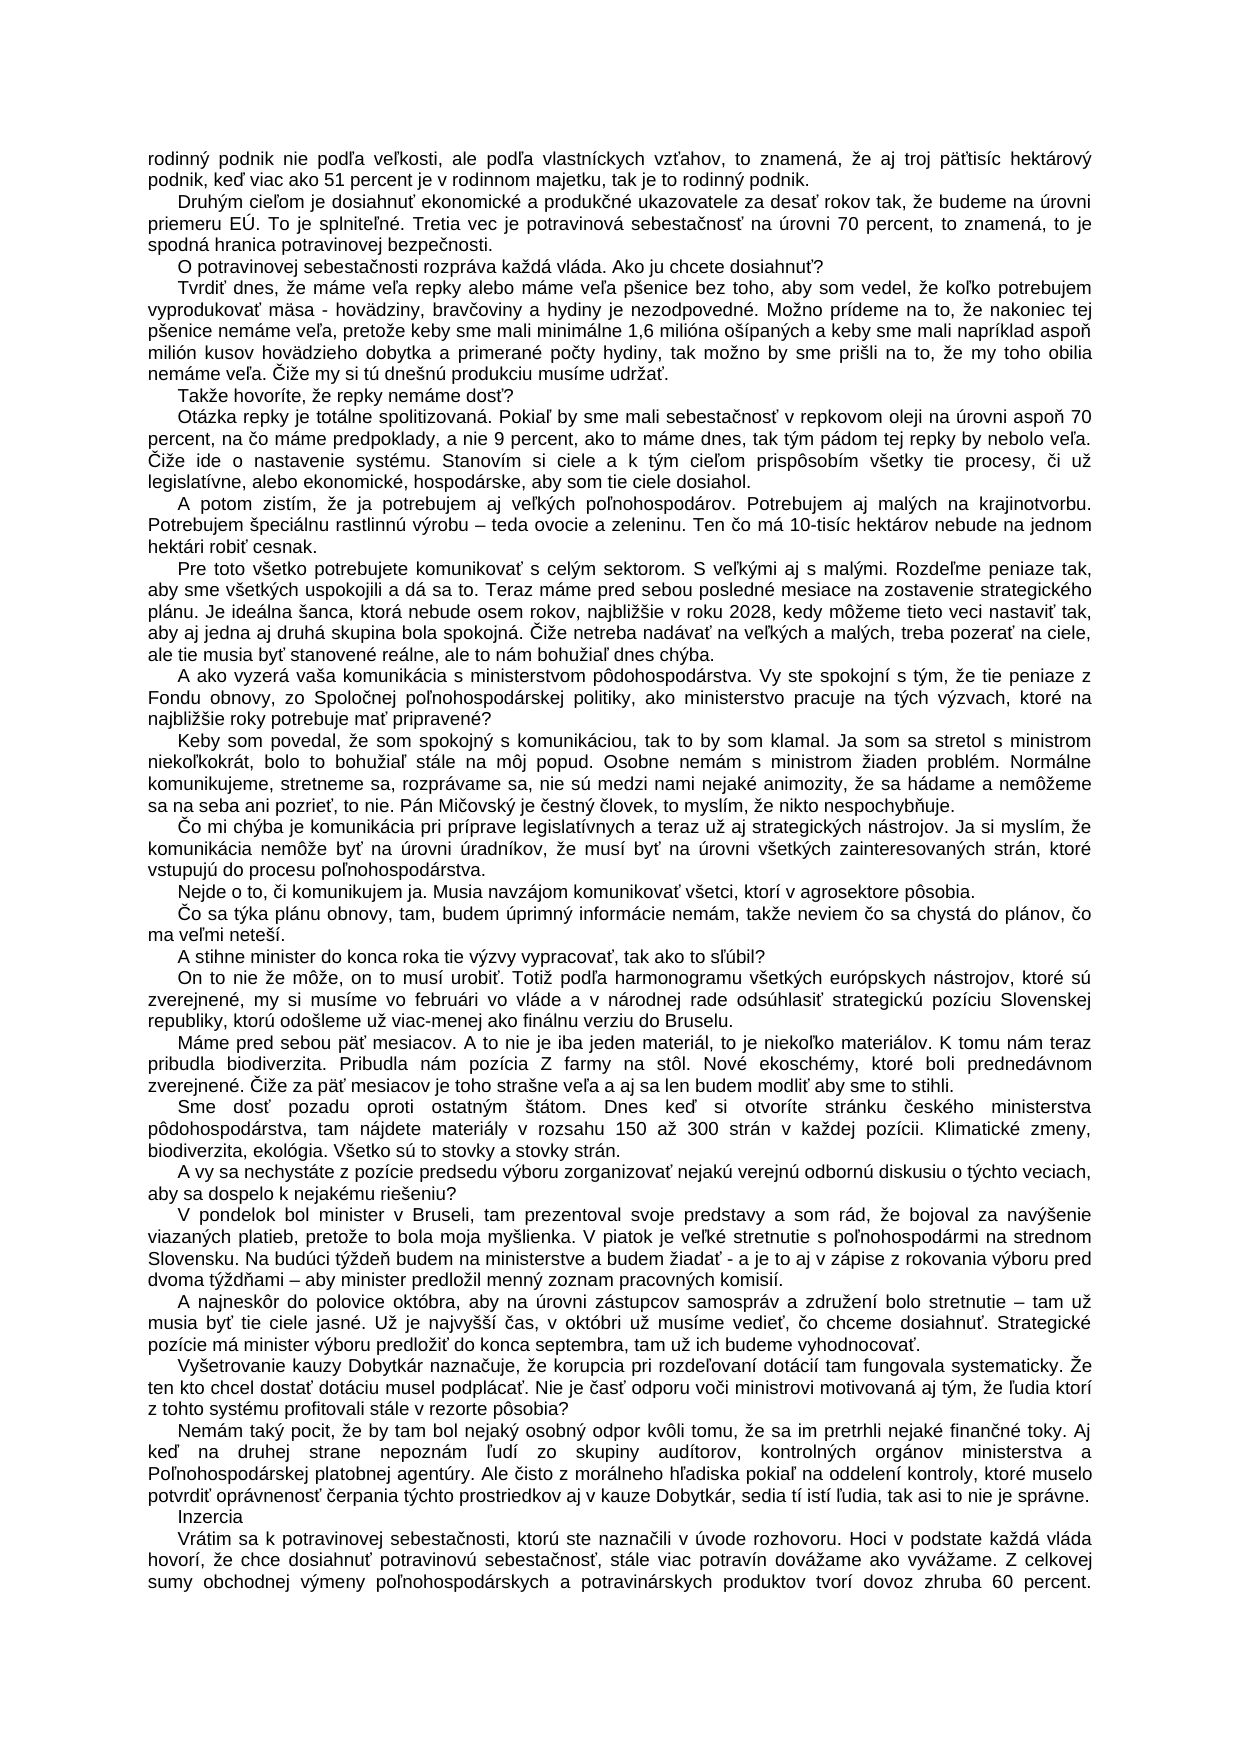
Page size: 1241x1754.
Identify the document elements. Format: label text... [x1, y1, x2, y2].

text On to nie že môže, on to musí urobiť. Totiž podľa harmonogramu všetkých európskych nástrojov, ktoré sú zverejnené, my si musíme vo februári vo vláde a v národnej rade odsúhlasiť strategickú pozíciu Slovenskej republiky, ktorú odošleme už viac-menej ako finálnu verziu do Bruselu. [148, 967, 1093, 1032]
text Druhým cieľom je dosiahnuť ekonomické a produkčné ukazovatele za desať rokov tak, že budeme na úrovni priemeru EÚ. To je splniteľné. Tretia vec je potravinová sebestačnosť na úrovni 70 percent, to znamená, to je spodná hranica potravinovej bezpečnosti. [148, 191, 1093, 255]
text Čo mi chýba je komunikácia pri príprave legislatívnych a teraz už aj strategických nástrojov. Ja si myslím, že komunikácia nemôže byť na úrovni úradníkov, že musí byť na úrovni všetkých zainteresovaných strán, ktoré vstupujú do procesu poľnohospodárstva. [148, 816, 1093, 881]
text V pondelok bol minister v Bruseli, tam prezentoval svoje predstavy a som rád, že bojoval za navýšenie viazaných platieb, pretože to bola moja myšlienka. V piatok je veľké stretnutie s poľnohospodármi na strednom Slovensku. Na budúci týždeň budem na ministerstve a budem žiadať - a je to aj v zápise z rokovania výboru pred dvoma týždňami – aby minister predložil menný zoznam pracovných komisií. [148, 1204, 1093, 1290]
text Nejde o to, či komunikujem ja. Musia navzájom komunikovať všetci, ktorí v agrosektore pôsobia. [148, 881, 1093, 902]
text Čo sa týka plánu obnovy, tam, budem úprimný informácie nemám, takže neviem čo sa chystá do plánov, čo ma veľmi neteší. [148, 902, 1093, 945]
text Sme dosť pozadu oproti ostatným štátom. Dnes keď si otvoríte stránku českého ministerstva pôdohospodárstva, tam nájdete materiály v rozsahu 150 až 300 strán v každej pozícii. Klimatické zmeny, biodiverzita, ekológia. Všetko sú to stovky a stovky strán. [148, 1096, 1093, 1161]
text A najneskôr do polovice októbra, aby na úrovni zástupcov samospráv a združení bolo stretnutie – tam už musia byť tie ciele jasné. Už je najvyšší čas, v októbri už musíme vedieť, čo chceme dosiahnuť. Strategické pozície má minister výboru predložiť do konca septembra, tam už ich budeme vyhodnocovať. [148, 1290, 1093, 1355]
text A potom zistím, že ja potrebujem aj veľkých poľnohospodárov. Potrebujem aj malých na krajinotvorbu. Potrebujem špeciálnu rastlinnú výrobu – teda ovocie a zeleninu. Ten čo má 10-tisíc hektárov nebude na jednom hektári robiť cesnak. [148, 493, 1093, 557]
text A vy sa nechystáte z pozície predsedu výboru zorganizovať nejakú verejnú odbornú diskusiu o týchto veciach, aby sa dospelo k nejakému riešeniu? [148, 1161, 1093, 1204]
text Nemám taký pocit, že by tam bol nejaký osobný odpor kvôli tomu, že sa im pretrhli nejaké finančné toky. Aj keď na druhej strane nepoznám ľudí zo skupiny audítorov, kontrolných orgánov ministerstva a Poľnohospodárskej platobnej agentúry. Ale čisto z morálneho hľadiska pokiaľ na oddelení kontroly, ktoré muselo potvrdiť oprávnenosť čerpania týchto prostriedkov aj v kauze Dobytkár, sedia tí istí ľudia, tak asi to nie je správne. [148, 1420, 1093, 1506]
text Inzercia [148, 1506, 1093, 1528]
text O potravinovej sebestačnosti rozpráva každá vláda. Ako ju chcete dosiahnuť? [148, 255, 1093, 277]
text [148, 148, 1093, 191]
text Vyšetrovanie kauzy Dobytkár naznačuje, že korupcia pri rozdeľovaní dotácií tam fungovala systematicky. Že ten kto chcel dostať dotáciu musel podplácať. Nie je časť odporu voči ministrovi motivovaná aj tým, že ľudia ktorí z tohto systému profitovali stále v rezorte pôsobia? [148, 1355, 1093, 1420]
text A stihne minister do konca roka tie výzvy vypracovať, tak ako to sľúbil? [148, 945, 1093, 967]
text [148, 1528, 1093, 1592]
text Otázka repky je totálne spolitizovaná. Pokiaľ by sme mali sebestačnosť v repkovom oleji na úrovni aspoň 70 percent, na čo máme predpoklady, a nie 9 percent, ako to máme dnes, tak tým pádom tej repky by nebolo veľa. Čiže ide o nastavenie systému. Stanovím si ciele a k tým cieľom prispôsobím všetky tie procesy, či už legislatívne, alebo ekonomické, hospodárske, aby som tie ciele dosiahol. [148, 406, 1093, 493]
text Takže hovoríte, že repky nemáme dosť? [148, 385, 1093, 406]
text Keby som povedal, že som spokojný s komunikáciou, tak to by som klamal. Ja som sa stretol s ministrom niekoľkokrát, bolo to bohužiaľ stále na môj popud. Osobne nemám s ministrom žiaden problém. Normálne komunikujeme, stretneme sa, rozprávame sa, nie sú medzi nami nejaké animozity, že sa hádame a nemôžeme sa na seba ani pozrieť, to nie. Pán Mičovský je čestný človek, to myslím, že nikto nespochybňuje. [148, 730, 1093, 816]
text Tvrdiť dnes, že máme veľa repky alebo máme veľa pšenice bez toho, aby som vedel, že koľko potrebujem vyprodukovať mäsa - hovädziny, bravčoviny a hydiny je nezodpovedné. Možno prídeme na to, že nakoniec tej pšenice nemáme veľa, pretože keby sme mali minimálne 1,6 milióna ošípaných a keby sme mali napríklad aspoň milión kusov hovädzieho dobytka a primerané počty hydiny, tak možno by sme prišli na to, že my toho obilia nemáme veľa. Čiže my si tú dnešnú produkciu musíme udržať. [148, 277, 1093, 385]
text A ako vyzerá vaša komunikácia s ministerstvom pôdohospodárstva. Vy ste spokojní s tým, že tie peniaze z Fondu obnovy, zo Spoločnej poľnohospodárskej politiky, ako ministerstvo pracuje na tých výzvach, ktoré na najbližšie roky potrebuje mať pripravené? [148, 665, 1093, 730]
text Máme pred sebou päť mesiacov. A to nie je iba jeden materiál, to je niekoľko materiálov. K tomu nám teraz pribudla biodiverzita. Pribudla nám pozícia Z farmy na stôl. Nové ekoschémy, ktoré boli prednedávnom zverejnené. Čiže za päť mesiacov je toho strašne veľa a aj sa len budem modliť aby sme to stihli. [148, 1032, 1093, 1096]
text Pre toto všetko potrebujete komunikovať s celým sektorom. S veľkými aj s malými. Rozdeľme peniaze tak, aby sme všetkých uspokojili a dá sa to. Teraz máme pred sebou posledné mesiace na zostavenie strategického plánu. Je ideálna šanca, ktorá nebude osem rokov, najbližšie v roku 2028, kedy môžeme tieto veci nastaviť tak, aby aj jedna aj druhá skupina bola spokojná. Čiže netreba nadávať na veľkých a malých, treba pozerať na ciele, ale tie musia byť stanovené reálne, ale to nám bohužiaľ dnes chýba. [148, 557, 1093, 665]
